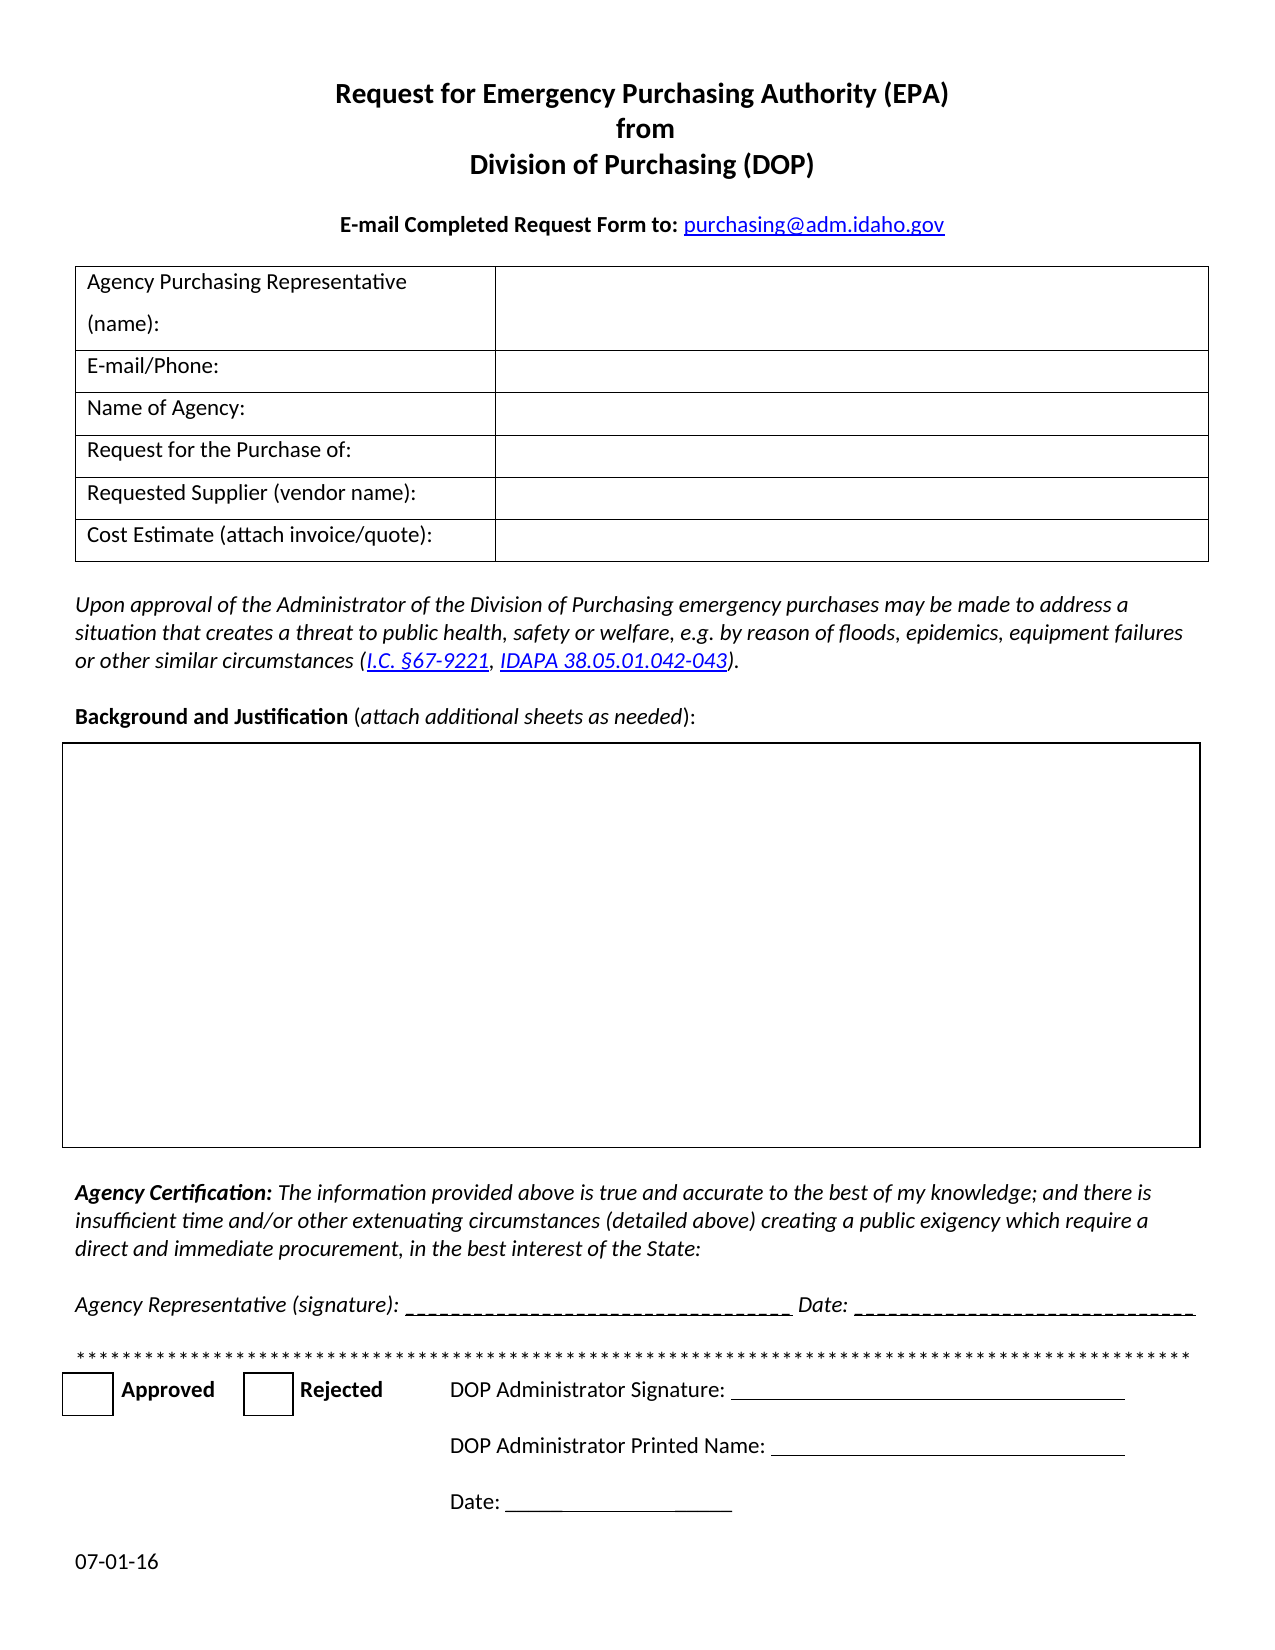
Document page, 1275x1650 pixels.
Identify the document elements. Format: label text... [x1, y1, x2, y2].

text Agency Representative (signature): __________________________________ Date: ______________________________ [75, 1291, 1209, 1319]
table_cell E-mail/Phone: [76, 351, 495, 392]
text DOP Administrator Printed Name: [75, 1431, 1209, 1459]
text Background and Justification (attach additional sheets as needed): [75, 702, 1209, 730]
text Request for Emergency Purchasing Authority (EPA) [75, 75, 1209, 111]
text Division of Purchasing (DOP) [75, 146, 1209, 182]
text from [75, 111, 1209, 146]
text E-mail Completed Request Form to: purchasing@adm.idaho.gov [75, 210, 1209, 238]
table_cell [496, 393, 1208, 434]
table_header Agency Purchasing Representative (name): [76, 267, 495, 350]
text Approved Rejected DOP Administrator Signature: [294, 1375, 1209, 1403]
table_cell [496, 478, 1208, 519]
text Agency Certification: The information provided above is true and accurate to the best of my knowledge; and there is insufficient time and/or other extenuating circumstances (detailed above) creating a public exigency which require a direct and immediate procurement, in the best interest of the State: [75, 1178, 1209, 1263]
table_cell [496, 520, 1208, 561]
table_cell Cost Estimate (attach invoice/quote): [76, 520, 495, 561]
table_cell Name of Agency: [76, 393, 495, 434]
table_header [496, 267, 1208, 350]
text ************************************************************************************************** [75, 1347, 1209, 1375]
table_cell Requested Supplier (vendor name): [76, 478, 495, 519]
text Approved Rejected DOP Administrator Signature: [114, 1375, 243, 1403]
table_cell Request for the Purchase of: [76, 436, 495, 477]
text Date: _____ _____ [375, 1487, 1209, 1515]
table_cell [496, 436, 1208, 477]
table_cell [496, 351, 1208, 392]
text Upon approval of the Administrator of the Division of Purchasing emergency purchases may be made to address a situation that creates a threat to public health, safety or welfare, e.g. by reason of floods, epidemics, equipment failures or other similar circumstances (I.C. §67-9221, IDAPA 38.05.01.042-043). [75, 590, 1209, 674]
